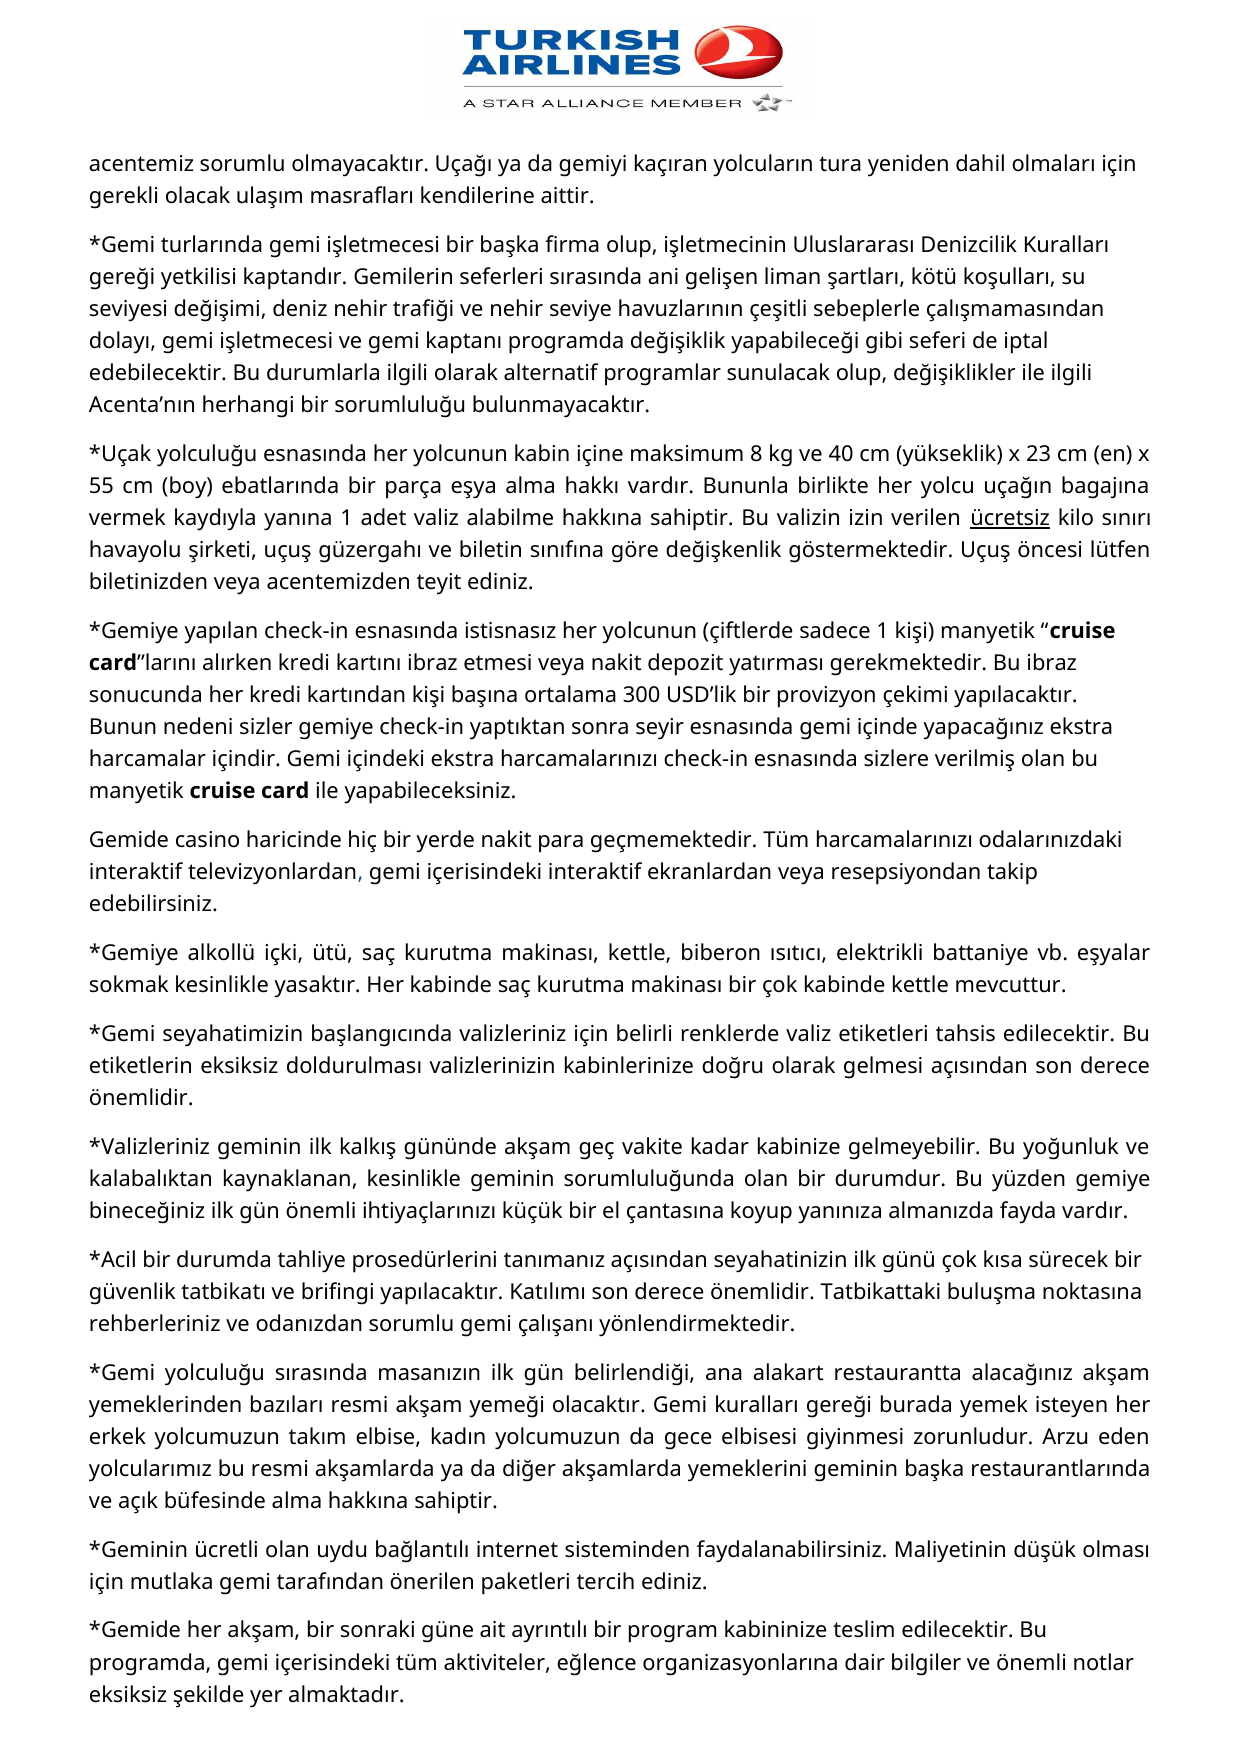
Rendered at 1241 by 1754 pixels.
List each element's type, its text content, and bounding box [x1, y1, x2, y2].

text *Gemi turlarında gemi işletmecesi bir başka firma olup, işletmecinin Uluslararası Denizcilik Kuralları gereği yetkilisi kaptandır. Gemilerin seferleri sırasında ani gelişen liman şartları, kötü koşulları, su seviyesi değişimi, deniz nehir trafiği ve nehir seviye havuzlarının çeşitli sebeplerle çalışmamasından dolayı, gemi işletmecesi ve gemi kaptanı programda değişiklik yapabileceği gibi seferi de iptal edebilecektir. Bu durumlarla ilgili olarak alternatif programlar sunulacak olup, değişiklikler ile ilgili Acenta’nın herhangi bir sorumluluğu bulunmayacaktır. [89, 228, 1152, 419]
text *Gemiye alkollü içki, ütü, saç kurutma makinası, kettle, biberon ısıtıcı, elektrikli battaniye vb. eşyalar sokmak kesinlikle yasaktır. Her kabinde saç kurutma makinası bir çok kabinde kettle mevcuttur. [89, 937, 1152, 999]
text *Uçak yolculuğu esnasında her yolcunun kabin içine maksimum 8 kg ve 40 cm (yükseklik) x 23 cm (en) x 55 cm (boy) ebatlarında bir parça eşya alma hakkı vardır. Bununla birlikte her yolcu uçağın bagajına vermek kaydıyla yanına 1 adet valiz alabilme hakkına sahiptir. Bu valizin izin verilen ücretsiz kilo sınırı havayolu şirketi, uçuş güzergahı ve biletin sınıfına göre değişkenlik göstermektedir. Uçuş öncesi lütfen biletinizden veya acentemizden teyit ediniz. [89, 438, 1152, 596]
text *Valizleriniz geminin ilk kalkış gününde akşam geç vakite kadar kabinize gelmeyebilir. Bu yoğunluk ve kalabalıktan kaynaklanan, kesinlikle geminin sorumluluğunda olan bir durumdur. Bu yüzden gemiye bineceğiniz ilk gün önemli ihtiyaçlarınızı küçük bir el çantasına koyup yanınıza almanızda fayda vardır. [89, 1131, 1152, 1224]
text *Gemi seyahatimizin başlangıcında valizleriniz için belirli renklerde valiz etiketleri tahsis edilecektir. Bu etiketlerin eksiksiz doldurulması valizlerinizin kabinlerinize doğru olarak gelmesi açısından son derece önemlidir. [89, 1018, 1152, 1112]
text *Geminin ücretli olan uydu bağlantılı internet sisteminden faydalanabilirsiniz. Maliyetinin düşük olması için mutlaka gemi tarafından önerilen paketleri tercih ediniz. [89, 1533, 1152, 1595]
text *Gemide her akşam, bir sonraki güne ait ayrıntılı bir program kabininize teslim edilecektir. Bu programda, gemi içerisindeki tüm aktiviteler, eğlence organizasyonlarına dair bilgiler ve önemli notlar eksiksiz şekilde yer almaktadır. [89, 1614, 1152, 1708]
text *Gemi yolculuğu sırasında masanızın ilk gün belirlendiği, ana alakart restaurantta alacağınız akşam yemeklerinden bazıları resmi akşam yemeği olacaktır. Gemi kuralları gereği burada yemek isteyen her erkek yolcumuzun takım elbise, kadın yolcumuzun da gece elbisesi giyinmesi zorunludur. Arzu eden yolcularımız bu resmi akşamlarda ya da diğer akşamlarda yemeklerini geminin başka restaurantlarında ve açık büfesinde alma hakkına sahiptir. [89, 1356, 1152, 1514]
text *Acil bir durumda tahliye prosedürlerini tanımanız açısından seyahatinizin ilk günü çok kısa sürecek bir güvenlik tatbikatı ve brifingi yapılacaktır. Katılımı son derece önemlidir. Tatbikattaki buluşma noktasına rehberleriniz ve odanızdan sorumlu gemi çalışanı yönlendirmektedir. [89, 1243, 1152, 1337]
text acentemiz sorumlu olmayacaktır. Uçağı ya da gemiyi kaçıran yolcuların tura yeniden dahil olmaları için gerekli olacak ulaşım masrafları kendilerine aittir. [89, 148, 1152, 209]
text *Gemiye yapılan check-in esnasında istisnasız her yolcunun (çiftlerde sadece 1 kişi) manyetik “cruise card”larını alırken kredi kartını ibraz etmesi veya nakit depozit yatırması gerekmektedir. Bu ibraz sonucunda her kredi kartından kişi başına ortalama 300 USD’lik bir provizyon çekimi yapılacaktır. Bunun nedeni sizler gemiye check-in yaptıktan sonra seyir esnasında gemi içinde yapacağınız ekstra harcamalar içindir. Gemi içindeki ekstra harcamalarınızı check-in esnasında sizlere verilmiş olan bu manyetik cruise card ile yapabileceksiniz. [89, 615, 1152, 805]
text Gemide casino haricinde hiç bir yerde nakit para geçmemektedir. Tüm harcamalarınızı odalarınızdaki interaktif televizyonlardan, gemi içerisindeki interaktif ekranlardan veya resepsiyondan takip edebilirsiniz. [89, 824, 1152, 918]
picture [427, 17, 813, 116]
